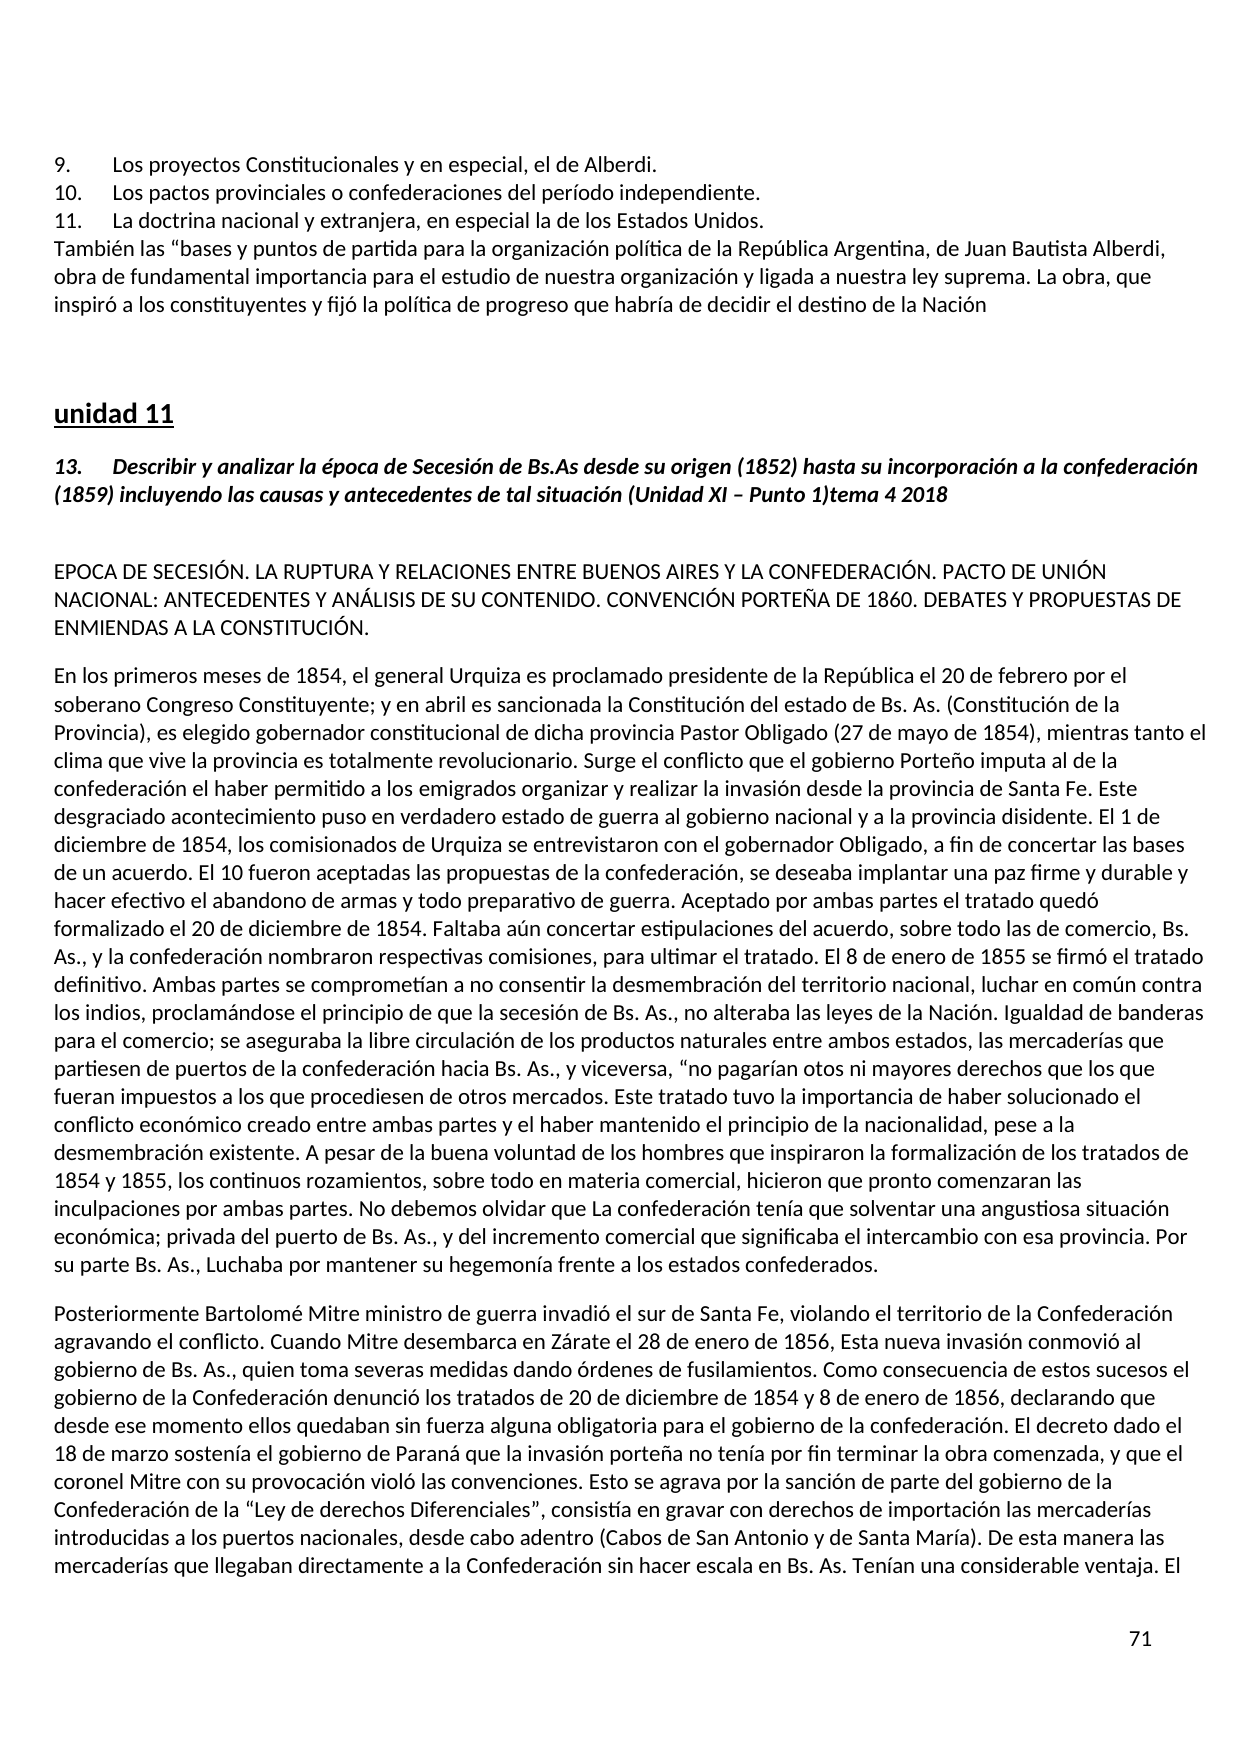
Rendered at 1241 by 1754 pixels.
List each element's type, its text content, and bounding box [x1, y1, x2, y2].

list La doctrina nacional y extranjera, en especial la de los Estados Unidos. [53, 206, 1211, 234]
list Los pactos provinciales o confederaciones del período independiente. [53, 178, 1211, 206]
text En los primeros meses de 1854, el general Urquiza es proclamado presidente de la República el 20 de febrero por el soberano Congreso Constituyente; y en abril es sancionada la Constitución del estado de Bs. As. (Constitución de la Provincia), es elegido gobernador constitucional de dicha provincia Pastor Obligado (27 de mayo de 1854), mientras tanto el clima que vive la provincia es totalmente revolucionario. Surge el conflicto que el gobierno Porteño imputa al de la confederación el haber permitido a los emigrados organizar y realizar la invasión desde la provincia de Santa Fe. Este desgraciado acontecimiento puso en verdadero estado de guerra al gobierno nacional y a la provincia disidente. El 1 de diciembre de 1854, los comisionados de Urquiza se entrevistaron con el gobernador Obligado, a fin de concertar las bases de un acuerdo. El 10 fueron aceptadas las propuestas de la confederación, se deseaba implantar una paz firme y durable y hacer efectivo el abandono de armas y todo preparativo de guerra. Aceptado por ambas partes el tratado quedó formalizado el 20 de diciembre de 1854. Faltaba aún concertar estipulaciones del acuerdo, sobre todo las de comercio, Bs. As., y la confederación nombraron respectivas comisiones, para ultimar el tratado. El 8 de enero de 1855 se firmó el tratado definitivo. Ambas partes se comprometían a no consentir la desmembración del territorio nacional, luchar en común contra los indios, proclamándose el principio de que la secesión de Bs. As., no alteraba las leyes de la Nación. Igualdad de banderas para el comercio; se aseguraba la libre circulación de los productos naturales entre ambos estados, las mercaderías que partiesen de puertos de la confederación hacia Bs. As., y viceversa, “no pagarían otos ni mayores derechos que los que fueran impuestos a los que procediesen de otros mercados. Este tratado tuvo la importancia de haber solucionado el conflicto económico creado entre ambas partes y el haber mantenido el principio de la nacionalidad, pese a la desmembración existente. A pesar de la buena voluntad de los hombres que inspiraron la formalización de los tratados de 1854 y 1855, los continuos rozamientos, sobre todo en materia comercial, hicieron que pronto comenzaran las inculpaciones por ambas partes. No debemos olvidar que La confederación tenía que solventar una angustiosa situación económica; privada del puerto de Bs. As., y del incremento comercial que significaba el intercambio con esa provincia. Por su parte Bs. As., Luchaba por mantener su hegemonía frente a los estados confederados. [53, 662, 1211, 1278]
text También las “bases y puntos de partida para la organización política de la República Argentina, de Juan Bautista Alberdi, obra de fundamental importancia para el estudio de nuestra organización y ligada a nuestra ley suprema. La obra, que inspiró a los constituyentes y fijó la política de progreso que habría de decidir el destino de la Nación [53, 234, 1211, 318]
text unidad 11 [53, 395, 1211, 431]
text EPOCA DE SECESIÓN. LA RUPTURA Y RELACIONES ENTRE BUENOS AIRES Y LA CONFEDERACIÓN. PACTO DE UNIÓN NACIONAL: ANTECEDENTES Y ANÁLISIS DE SU CONTENIDO. CONVENCIÓN PORTEÑA DE 1860. DEBATES Y PROPUESTAS DE ENMIENDAS A LA CONSTITUCIÓN. [53, 557, 1211, 641]
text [53, 1299, 1211, 1579]
list Los proyectos Constitucionales y en especial, el de Alberdi. [53, 150, 1211, 178]
list Describir y analizar la época de Secesión de Bs.As desde su origen (1852) hasta su incorporación a la confederación (1859) incluyendo las causas y antecedentes de tal situación (Unidad XI – Punto 1)tema 4 2018 [53, 452, 1211, 508]
